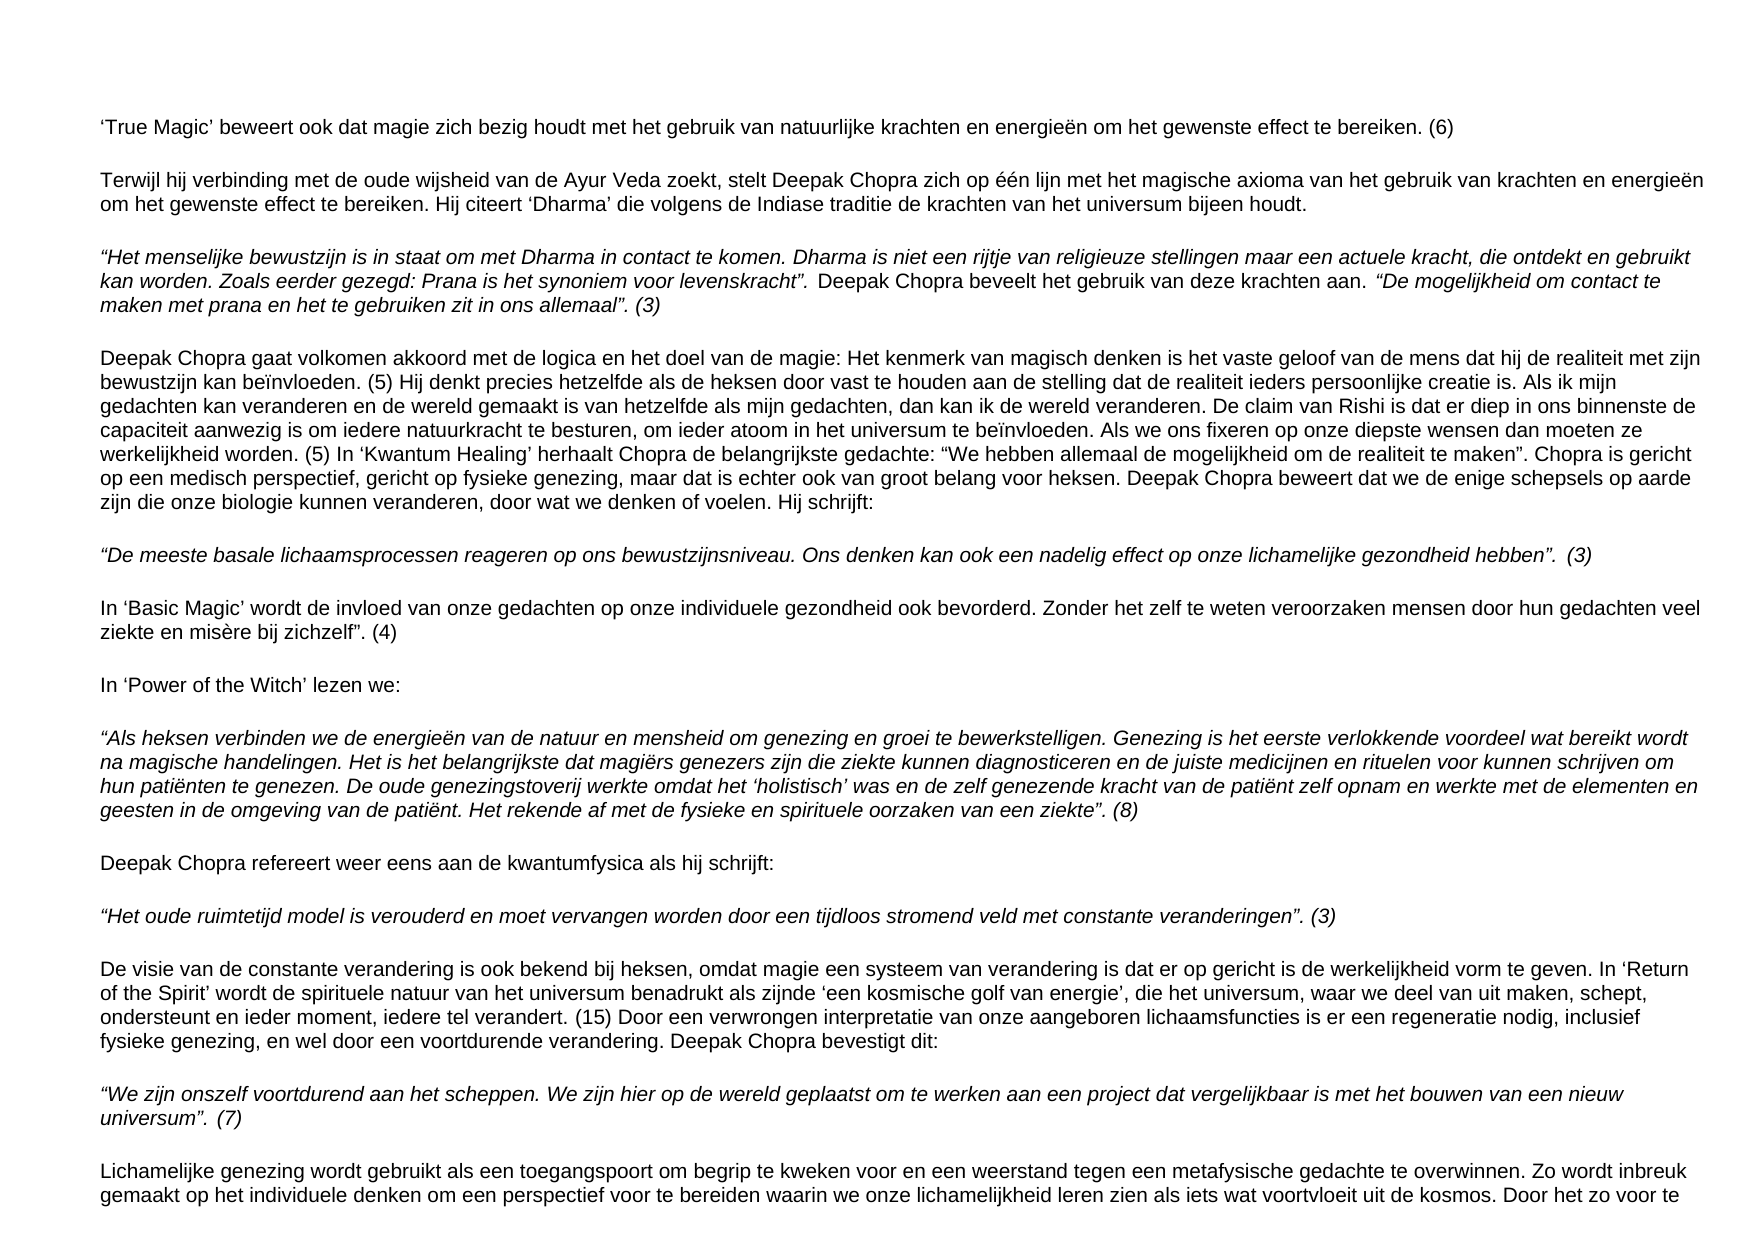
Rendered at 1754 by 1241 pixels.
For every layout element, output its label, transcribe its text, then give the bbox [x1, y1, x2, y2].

text ‘True Magic’ beweert ook dat magie zich bezig houdt met het gebruik van natuurlijke krachten en energieën om het gewenste effect te bereiken. (6) [100, 114, 1708, 138]
text “De meeste basale lichaamsprocessen reageren op ons bewustzijnsniveau. Ons denken kan ook een nadelig effect op onze lichamelijke gezondheid hebben”. (3) [100, 543, 1708, 567]
text De visie van de constante verandering is ook bekend bij heksen, omdat magie een systeem van verandering is dat er op gericht is de werkelijkheid vorm te geven. In ‘Return of the Spirit’ wordt de spirituele natuur van het universum benadrukt als zijnde ‘een kosmische golf van energie’, die het universum, waar we deel van uit maken, schept, ondersteunt en ieder moment, iedere tel verandert. (15) Door een verwrongen interpretatie van onze aangeboren lichaamsfuncties is er een regeneratie nodig, inclusief fysieke genezing, en wel door een voortdurende verandering. Deepak Chopra bevestigt dit: [100, 957, 1708, 1053]
text “Als heksen verbinden we de energieën van de natuur en mensheid om genezing en groei te bewerkstelligen. Genezing is het eerste verlokkende voordeel wat bereikt wordt na magische handelingen. Het is het belangrijkste dat magiërs genezers zijn die ziekte kunnen diagnosticeren en de juiste medicijnen en rituelen voor kunnen schrijven om hun patiënten te genezen. De oude genezingstoverij werkte omdat het ‘holistisch’ was en de zelf genezende kracht van de patiënt zelf opnam en werkte met de elementen en geesten in de omgeving van de patiënt. Het rekende af met de fysieke en spirituele oorzaken van een ziekte”. (8) [100, 726, 1708, 822]
text “Het oude ruimtetijd model is verouderd en moet vervangen worden door een tijdloos stromend veld met constante veranderingen”. (3) [100, 904, 1708, 928]
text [100, 1159, 1708, 1207]
text Deepak Chopra gaat volkomen akkoord met de logica en het doel van de magie: Het kenmerk van magisch denken is het vaste geloof van de mens dat hij de realiteit met zijn bewustzijn kan beïnvloeden. (5) Hij denkt precies hetzelfde als de heksen door vast te houden aan de stelling dat de realiteit ieders persoonlijke creatie is. Als ik mijn gedachten kan veranderen en de wereld gemaakt is van hetzelfde als mijn gedachten, dan kan ik de wereld veranderen. De claim van Rishi is dat er diep in ons binnenste de capaciteit aanwezig is om iedere natuurkracht te besturen, om ieder atoom in het universum te beïnvloeden. Als we ons fixeren op onze diepste wensen dan moeten ze werkelijkheid worden. (5) In ‘Kwantum Healing’ herhaalt Chopra de belangrijkste gedachte: “We hebben allemaal de mogelijkheid om de realiteit te maken”. Chopra is gericht op een medisch perspectief, gericht op fysieke genezing, maar dat is echter ook van groot belang voor heksen. Deepak Chopra beweert dat we de enige schepsels op aarde zijn die onze biologie kunnen veranderen, door wat we denken of voelen. Hij schrijft: [100, 346, 1708, 513]
text In ‘Power of the Witch’ lezen we: [100, 673, 1708, 697]
text Terwijl hij verbinding met de oude wijsheid van de Ayur Veda zoekt, stelt Deepak Chopra zich op één lijn met het magische axioma van het gebruik van krachten en energieën om het gewenste effect te bereiken. Hij citeert ‘Dharma’ die volgens de Indiase traditie de krachten van het universum bijeen houdt. [100, 168, 1708, 216]
text “We zijn onszelf voortdurend aan het scheppen. We zijn hier op de wereld geplaatst om te werken aan een project dat vergelijkbaar is met het bouwen van een nieuw universum”. (7) [100, 1082, 1708, 1130]
text Deepak Chopra refereert weer eens aan de kwantumfysica als hij schrijft: [100, 851, 1708, 875]
text In ‘Basic Magic’ wordt de invloed van onze gedachten op onze individuele gezondheid ook bevorderd. Zonder het zelf te weten veroorzaken mensen door hun gedachten veel ziekte en misère bij zichzelf”. (4) [100, 596, 1708, 644]
text “Het menselijke bewustzijn is in staat om met Dharma in contact te komen. Dharma is niet een rijtje van religieuze stellingen maar een actuele kracht, die ontdekt en gebruikt kan worden. Zoals eerder gezegd: Prana is het synoniem voor levenskracht”. Deepak Chopra beveelt het gebruik van deze krachten aan. “De mogelijkheid om contact te maken met prana en het te gebruiken zit in ons allemaal”. (3) [100, 245, 1708, 317]
